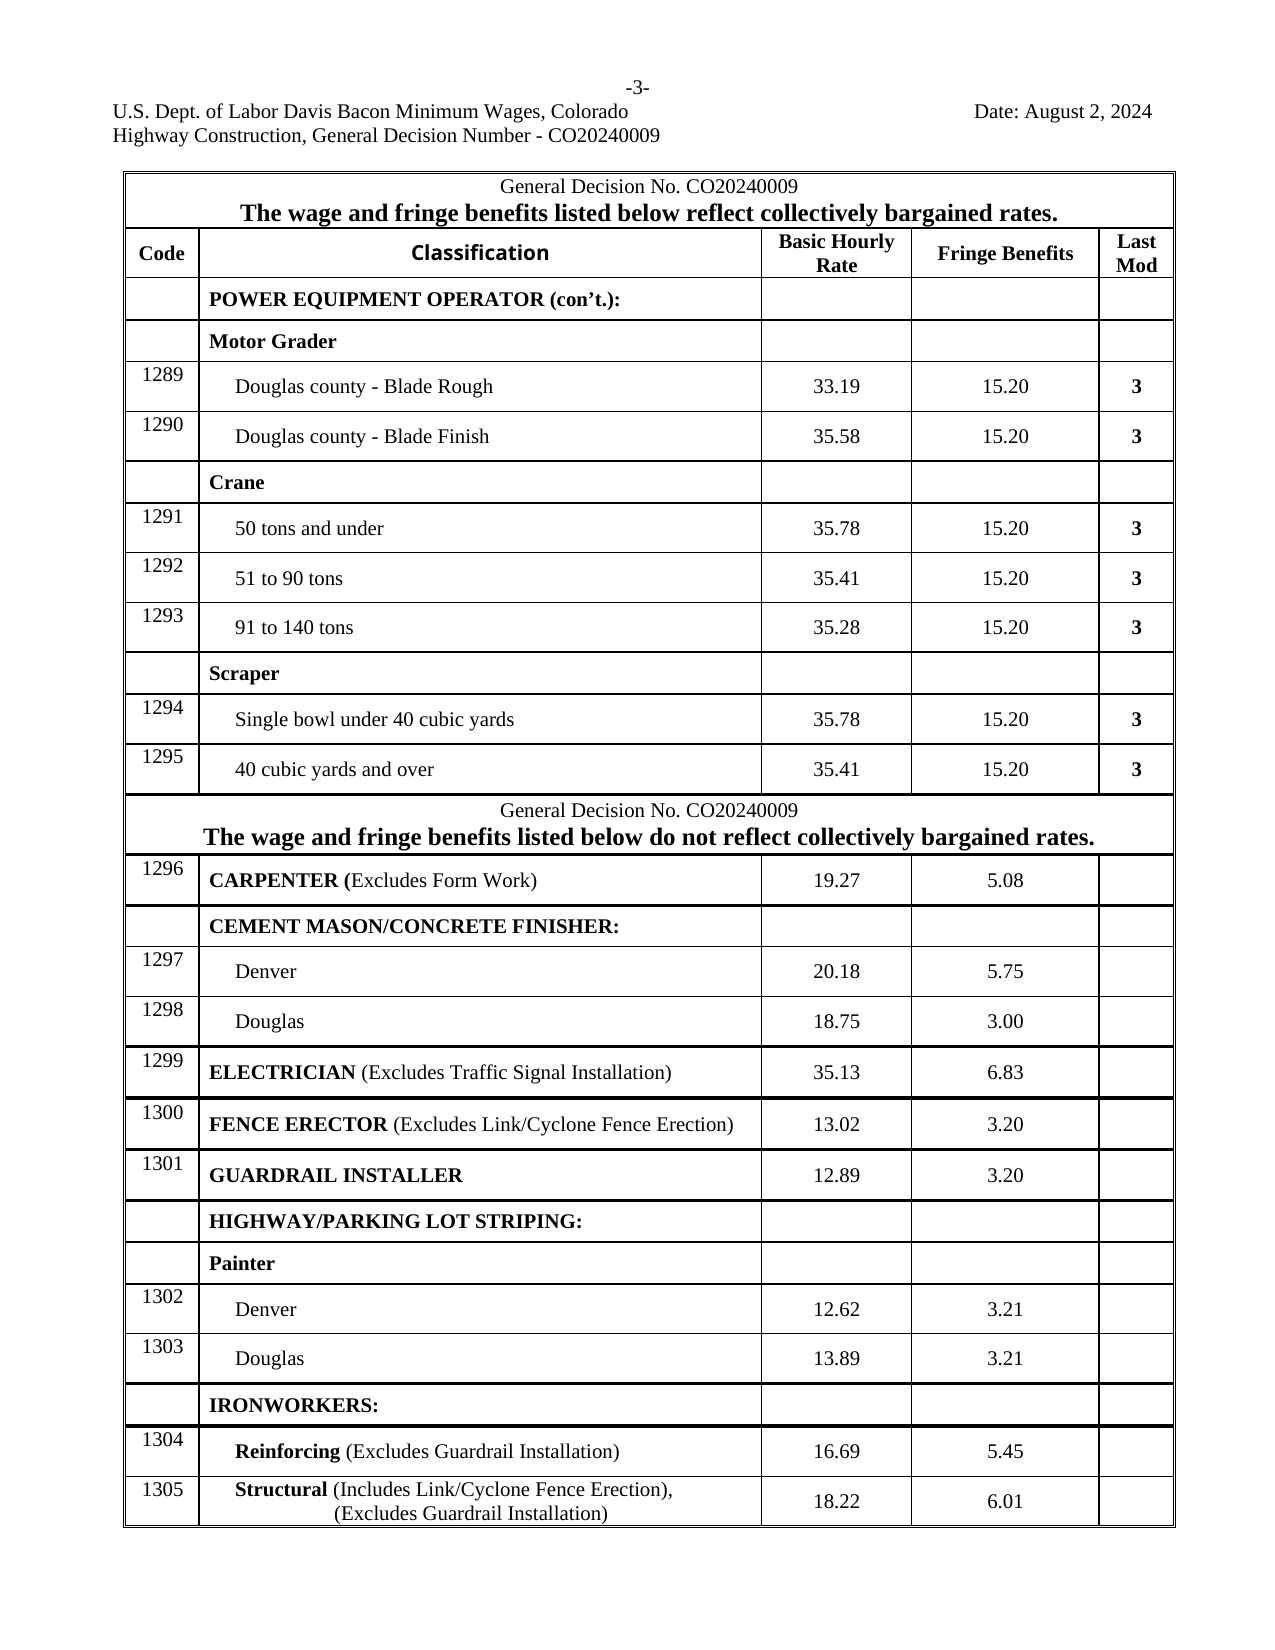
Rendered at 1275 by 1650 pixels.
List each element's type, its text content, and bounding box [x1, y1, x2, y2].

table_cell [126, 1202, 198, 1241]
table_cell [1100, 1243, 1173, 1283]
table_cell 3.20 [912, 1100, 1098, 1148]
table_cell Motor Grader [200, 321, 761, 361]
table_cell [762, 321, 911, 361]
table_cell [126, 856, 198, 904]
table_cell General Decision No. CO20240009 The wage and fringe benefits listed below do not reflect collectively bargained rates. [126, 796, 1173, 853]
table_cell Guardrail Installer [200, 1151, 761, 1199]
table_cell [126, 362, 198, 411]
table_cell 35.58 [762, 412, 911, 460]
table_cell 50 tons and under [200, 504, 761, 552]
table_cell 3 [1100, 553, 1173, 602]
table_cell [1100, 947, 1173, 996]
table_cell [126, 321, 198, 361]
table_cell 3 [1100, 504, 1173, 552]
table_cell [1100, 1477, 1173, 1525]
table_cell Code [126, 229, 198, 277]
table_cell 51 to 90 tons [200, 553, 761, 602]
table_cell [126, 1334, 198, 1382]
table_cell Douglas county - Blade Finish [200, 412, 761, 460]
table_cell 35.41 [762, 745, 911, 793]
table_cell [762, 1202, 911, 1241]
table_cell 35.41 [762, 553, 911, 602]
table_cell Scraper [200, 653, 761, 693]
table_cell 12.89 [762, 1151, 911, 1199]
table_cell 5.08 [912, 856, 1098, 904]
table_cell [1100, 1428, 1173, 1476]
table_cell [762, 1385, 911, 1424]
table_cell 3 [1100, 412, 1173, 460]
table_cell [126, 1285, 198, 1333]
table_cell 6.01 [912, 1477, 1098, 1525]
table_cell Fence Erector (Excludes Link/Cyclone Fence Erection) [200, 1100, 761, 1148]
table_cell [912, 1202, 1098, 1241]
table_cell [126, 1243, 198, 1283]
table_cell 16.69 [762, 1428, 911, 1476]
table_cell 35.78 [762, 504, 911, 552]
table_cell 5.45 [912, 1428, 1098, 1476]
table_cell [126, 504, 198, 552]
table_cell [126, 1428, 198, 1476]
table_cell [1100, 1048, 1173, 1096]
table_cell 19.27 [762, 856, 911, 904]
table_cell Painter [200, 1243, 761, 1283]
table_cell [126, 462, 198, 502]
table_cell Reinforcing (Excludes Guardrail Installation) [200, 1428, 761, 1476]
table_cell 3.00 [912, 997, 1098, 1045]
table_cell [1100, 1285, 1173, 1333]
table_cell [126, 997, 198, 1045]
table_cell [1100, 1334, 1173, 1382]
table_cell 3.21 [912, 1285, 1098, 1333]
table_cell 15.20 [912, 362, 1098, 411]
table_cell 18.22 [762, 1477, 911, 1525]
table_cell 3 [1100, 362, 1173, 411]
table_cell IRONWORKERS: [200, 1385, 761, 1424]
table_cell [126, 603, 198, 651]
table_cell 3.21 [912, 1334, 1098, 1382]
table_cell Single bowl under 40 cubic yards [200, 695, 761, 743]
table_cell [762, 1243, 911, 1283]
table_cell [762, 907, 911, 946]
table_cell [126, 1048, 198, 1096]
table_cell 15.20 [912, 603, 1098, 651]
table_cell 5.75 [912, 947, 1098, 996]
table_cell [912, 1243, 1098, 1283]
table_cell [1100, 653, 1173, 693]
table_cell [912, 278, 1098, 319]
table_cell [126, 653, 198, 693]
table_cell Douglas [200, 997, 761, 1045]
table_cell Electrician (Excludes Traffic Signal Installation) [200, 1048, 761, 1096]
table_cell [1100, 997, 1173, 1045]
table_cell 15.20 [912, 412, 1098, 460]
table_cell [126, 695, 198, 743]
table_cell HIGHWAY/PARKING LOT STRIPING: [200, 1202, 761, 1241]
table_cell [126, 947, 198, 996]
table_cell 35.78 [762, 695, 911, 743]
table_cell 3 [1100, 603, 1173, 651]
table_cell [126, 745, 198, 793]
table_cell 6.83 [912, 1048, 1098, 1096]
table_cell 35.13 [762, 1048, 911, 1096]
table_cell [126, 1477, 198, 1525]
table_cell 91 to 140 tons [200, 603, 761, 651]
table_cell Douglas county - Blade Rough [200, 362, 761, 411]
table_cell [1100, 1100, 1173, 1148]
table_cell [912, 462, 1098, 502]
table_cell Last Mod [1100, 229, 1173, 277]
table_cell [126, 1100, 198, 1148]
table_cell 15.20 [912, 504, 1098, 552]
table_cell [126, 1385, 198, 1424]
table_cell [1100, 856, 1173, 904]
table_cell Classification [200, 229, 761, 277]
table_cell [126, 412, 198, 460]
table_cell 40 cubic yards and over [200, 745, 761, 793]
table_cell 15.20 [912, 553, 1098, 602]
table_cell 13.89 [762, 1334, 911, 1382]
table_cell POWER EQUIPMENT OPERATOR (con’t.): [200, 278, 761, 319]
table_cell Denver [200, 1285, 761, 1333]
table_cell Douglas [200, 1334, 761, 1382]
table_header General Decision No. CO20240009 The wage and fringe benefits listed below reflect collectively bargained rates. [126, 174, 1173, 227]
table_cell [1100, 1385, 1173, 1424]
table_cell CARPENTER (Excludes Form Work) [200, 856, 761, 904]
table_cell 3 [1100, 695, 1173, 743]
table_cell [912, 653, 1098, 693]
table_cell [912, 907, 1098, 946]
table_cell [1100, 462, 1173, 502]
table_cell 33.19 [762, 362, 911, 411]
table_cell [762, 653, 911, 693]
table_cell 18.75 [762, 997, 911, 1045]
table_cell [126, 907, 198, 946]
table_cell CEMENT MASON/CONCRETE FINISHER: [200, 907, 761, 946]
table_cell [126, 553, 198, 602]
table_cell 13.02 [762, 1100, 911, 1148]
table_cell [126, 1151, 198, 1199]
table_cell Denver [200, 947, 761, 996]
table_cell [762, 278, 911, 319]
table_cell [126, 278, 198, 319]
table_cell [1100, 1151, 1173, 1199]
table_cell 35.28 [762, 603, 911, 651]
table_cell [1100, 278, 1173, 319]
table_cell Basic Hourly Rate [762, 229, 911, 277]
table_cell 12.62 [762, 1285, 911, 1333]
table_cell [912, 1385, 1098, 1424]
table_cell 15.20 [912, 695, 1098, 743]
table_cell [1100, 907, 1173, 946]
table_cell 20.18 [762, 947, 911, 996]
table_cell [912, 321, 1098, 361]
table_cell [762, 462, 911, 502]
table_cell Structural (Includes Link/Cyclone Fence Erection), (Excludes Guardrail Installation) [200, 1477, 761, 1525]
table_cell Crane [200, 462, 761, 502]
table_cell Fringe Benefits [912, 229, 1098, 277]
table_cell 3.20 [912, 1151, 1098, 1199]
table_cell [1100, 1202, 1173, 1241]
table_cell 15.20 [912, 745, 1098, 793]
table_cell 3 [1100, 745, 1173, 793]
table_cell [1100, 321, 1173, 361]
